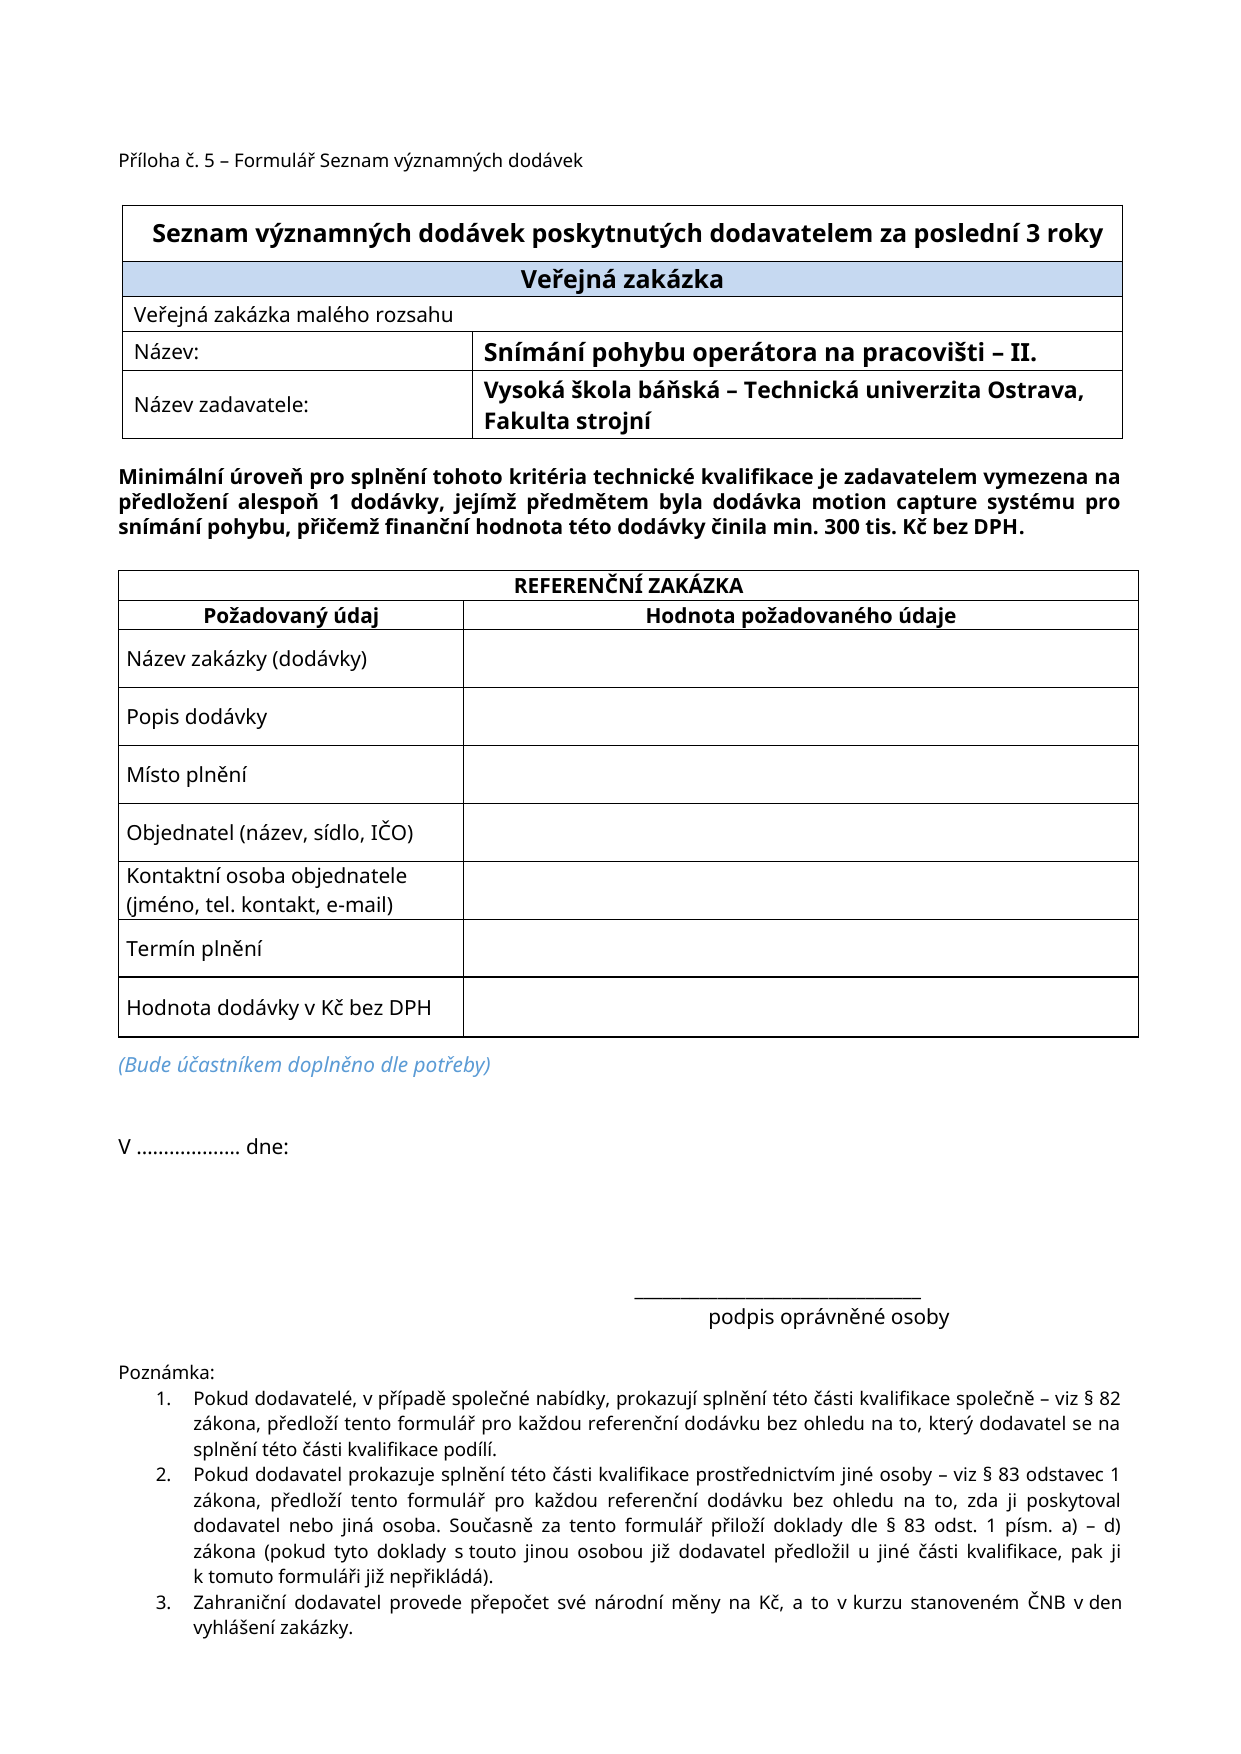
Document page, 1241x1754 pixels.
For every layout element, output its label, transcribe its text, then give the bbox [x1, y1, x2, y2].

text Minimální úroveň pro splnění tohoto kritéria technické kvalifikace je zadavatelem vymezena na předložení alespoň 1 dodávky, jejímž předmětem byla dodávka motion capture systému pro snímání pohybu, přičemž finanční hodnota této dodávky činila min. 300 tis. Kč bez DPH. [118, 464, 1122, 539]
list Pokud dodavatelé, v případě společné nabídky, prokazují splnění této části kvalifikace společně – viz § 82 zákona, předloží tento formulář pro každou referenční dodávku bez ohledu na to, který dodavatel se na splnění této části kvalifikace podílí. [156, 1385, 1122, 1461]
table_cell Vysoká škola báňská – Technická univerzita Ostrava, Fakulta strojní [473, 371, 1122, 438]
table_cell Místo plnění [119, 746, 463, 803]
table_cell Název zakázky (dodávky) [119, 630, 463, 687]
text _______________________________ [118, 1274, 1122, 1302]
table_cell Snímání pohybu operátora na pracovišti – II. [473, 332, 1122, 370]
table_cell Název zadavatele: [123, 371, 472, 438]
table_cell [464, 862, 1138, 918]
list Zahraniční dodavatel provede přepočet své národní měny na Kč, a to v kurzu stanoveném ČNB v den vyhlášení zakázky. [156, 1589, 1122, 1640]
table_cell Objednatel (název, sídlo, IČO) [119, 804, 463, 861]
table_cell Název: [123, 332, 472, 370]
table_cell [464, 978, 1138, 1036]
table_cell [464, 688, 1138, 745]
text V ………………. dne: [118, 1132, 1122, 1160]
text Poznámka: [118, 1359, 1122, 1385]
table_cell Požadovaný údaj [119, 601, 463, 629]
title Příloha č. 5 – Formulář Seznam významných dodávek [118, 148, 1122, 173]
table_header Seznam významných dodávek poskytnutých dodavatelem za poslední 3 roky [123, 206, 1122, 261]
list Pokud dodavatel prokazuje splnění této části kvalifikace prostřednictvím jiné osoby – viz § 83 odstavec 1 zákona, předloží tento formulář pro každou referenční dodávku bez ohledu na to, zda ji poskytoval dodavatel nebo jiná osoba. Současně za tento formulář přiloží doklady dle § 83 odst. 1 písm. a) – d) zákona (pokud tyto doklady s touto jinou osobou již dodavatel předložil u jiné části kvalifikace, pak ji k tomuto formuláři již nepřikládá). [156, 1461, 1122, 1589]
text podpis oprávněné osoby [118, 1302, 1122, 1331]
table_cell Veřejná zakázka [123, 262, 1122, 296]
table_cell Popis dodávky [119, 688, 463, 745]
table_cell Kontaktní osoba objednatele (jméno, tel. kontakt, e-mail) [119, 862, 463, 918]
table_cell [464, 746, 1138, 803]
table_cell Hodnota požadovaného údaje [464, 601, 1138, 629]
table_cell Veřejná zakázka malého rozsahu [123, 297, 1122, 331]
table_cell [464, 804, 1138, 861]
table_cell Termín plnění [119, 920, 463, 976]
table_cell [464, 630, 1138, 687]
table_header referenční zakázka [119, 571, 1138, 600]
table_cell [464, 920, 1138, 976]
table_cell Hodnota dodávky v Kč bez DPH [119, 978, 463, 1036]
text (Bude účastníkem doplněno dle potřeby) [118, 1050, 1122, 1078]
